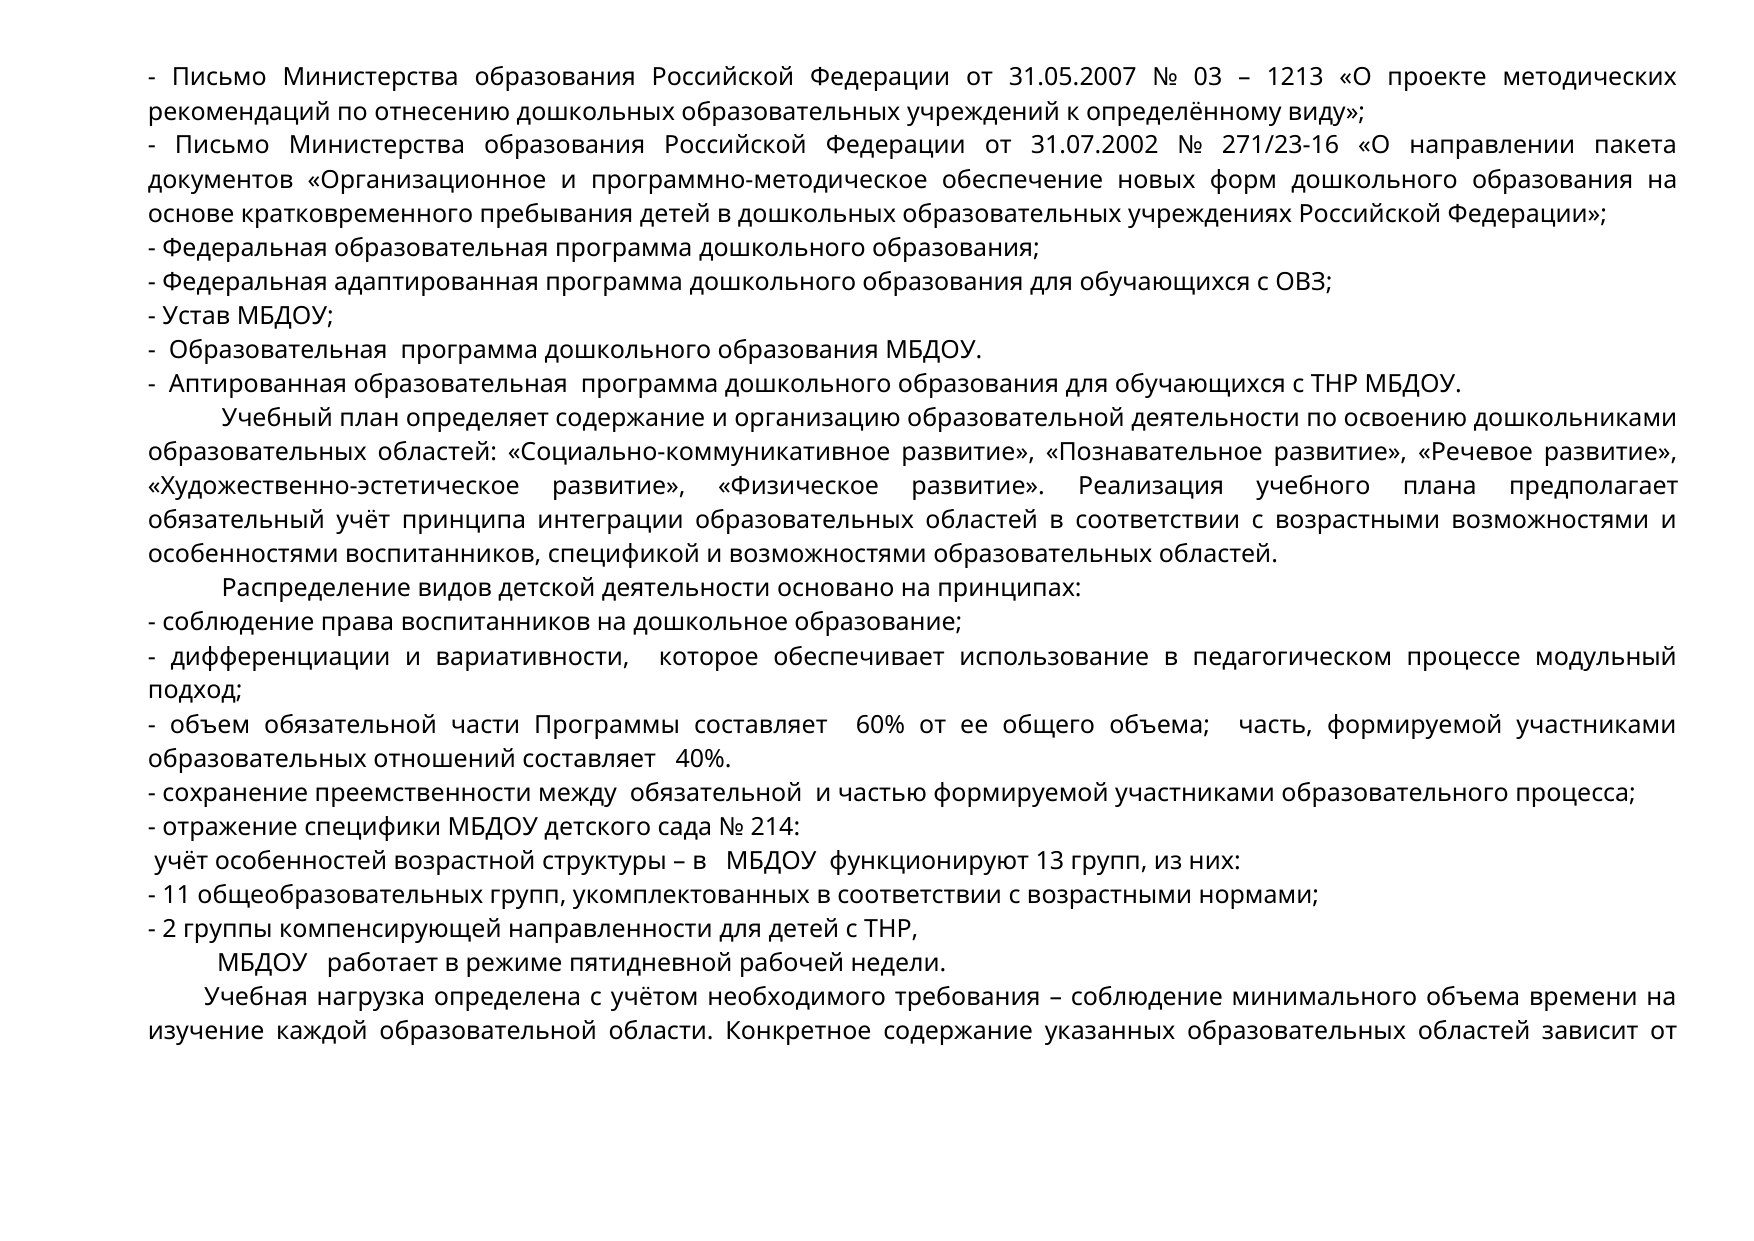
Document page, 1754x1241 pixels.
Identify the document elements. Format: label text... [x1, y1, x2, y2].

text МБДОУ работает в режиме пятидневной рабочей недели. [148, 945, 1679, 979]
text - Федеральная адаптированная программа дошкольного образования для обучающихся с ОВЗ; [148, 263, 1679, 297]
text - Письмо Министерства образования Российской Федерации от 31.07.2002 № 271/23-16 «О направлении пакета документов «Организационное и программно-методическое обеспечение новых форм дошкольного образования на основе кратковременного пребывания детей в дошкольных образовательных учреждениях Российской Федерации»; [148, 127, 1679, 229]
text - объем обязательной части Программы составляет 60% от ее общего объема; часть, формируемой участниками образовательных отношений составляет 40%. [148, 706, 1679, 774]
text - 11 общеобразовательных групп, укомплектованных в соответствии с возрастными нормами; [148, 877, 1679, 911]
text - отражение специфики МБДОУ детского сада № 214: [148, 808, 1679, 842]
text - 2 группы компенсирующей направленности для детей с ТНР, [148, 911, 1679, 945]
text учёт особенностей возрастной структуры – в МБДОУ функционируют 13 групп, из них: [148, 842, 1679, 877]
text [148, 979, 1679, 1047]
text образовательных областей: «Социально-коммуникативное развитие», «Познавательное развитие», «Речевое развитие», «Художественно-эстетическое развитие», «Физическое развитие». Реализация учебного плана предполагает обязательный учёт принципа интеграции образовательных областей в соответствии с возрастными возможностями и особенностями воспитанников, спецификой и возможностями образовательных областей. [148, 434, 1679, 570]
text - соблюдение права воспитанников на дошкольное образование; [148, 604, 1679, 638]
text Распределение видов детской деятельности основано на принципах: [148, 570, 1679, 604]
text - Письмо Министерства образования Российской Федерации от 31.05.2007 № 03 – 1213 «О проекте методических рекомендаций по отнесению дошкольных образовательных учреждений к определённому виду»; [148, 59, 1679, 127]
text - Аптированная образовательная программа дошкольного образования для обучающихся с ТНР МБДОУ. [148, 366, 1679, 400]
text - Федеральная образовательная программа дошкольного образования; [148, 229, 1679, 263]
text - Устав МБДОУ; [148, 297, 1679, 332]
text - Образовательная программа дошкольного образования МБДОУ. [148, 332, 1679, 366]
text Учебный план определяет содержание и организацию образовательной деятельности по освоению дошкольниками [148, 400, 1679, 434]
text - сохранение преемственности между обязательной и частью формируемой участниками образовательного процесса; [148, 774, 1679, 808]
text - дифференциации и вариативности, которое обеспечивает использование в педагогическом процессе модульный подход; [148, 638, 1679, 706]
